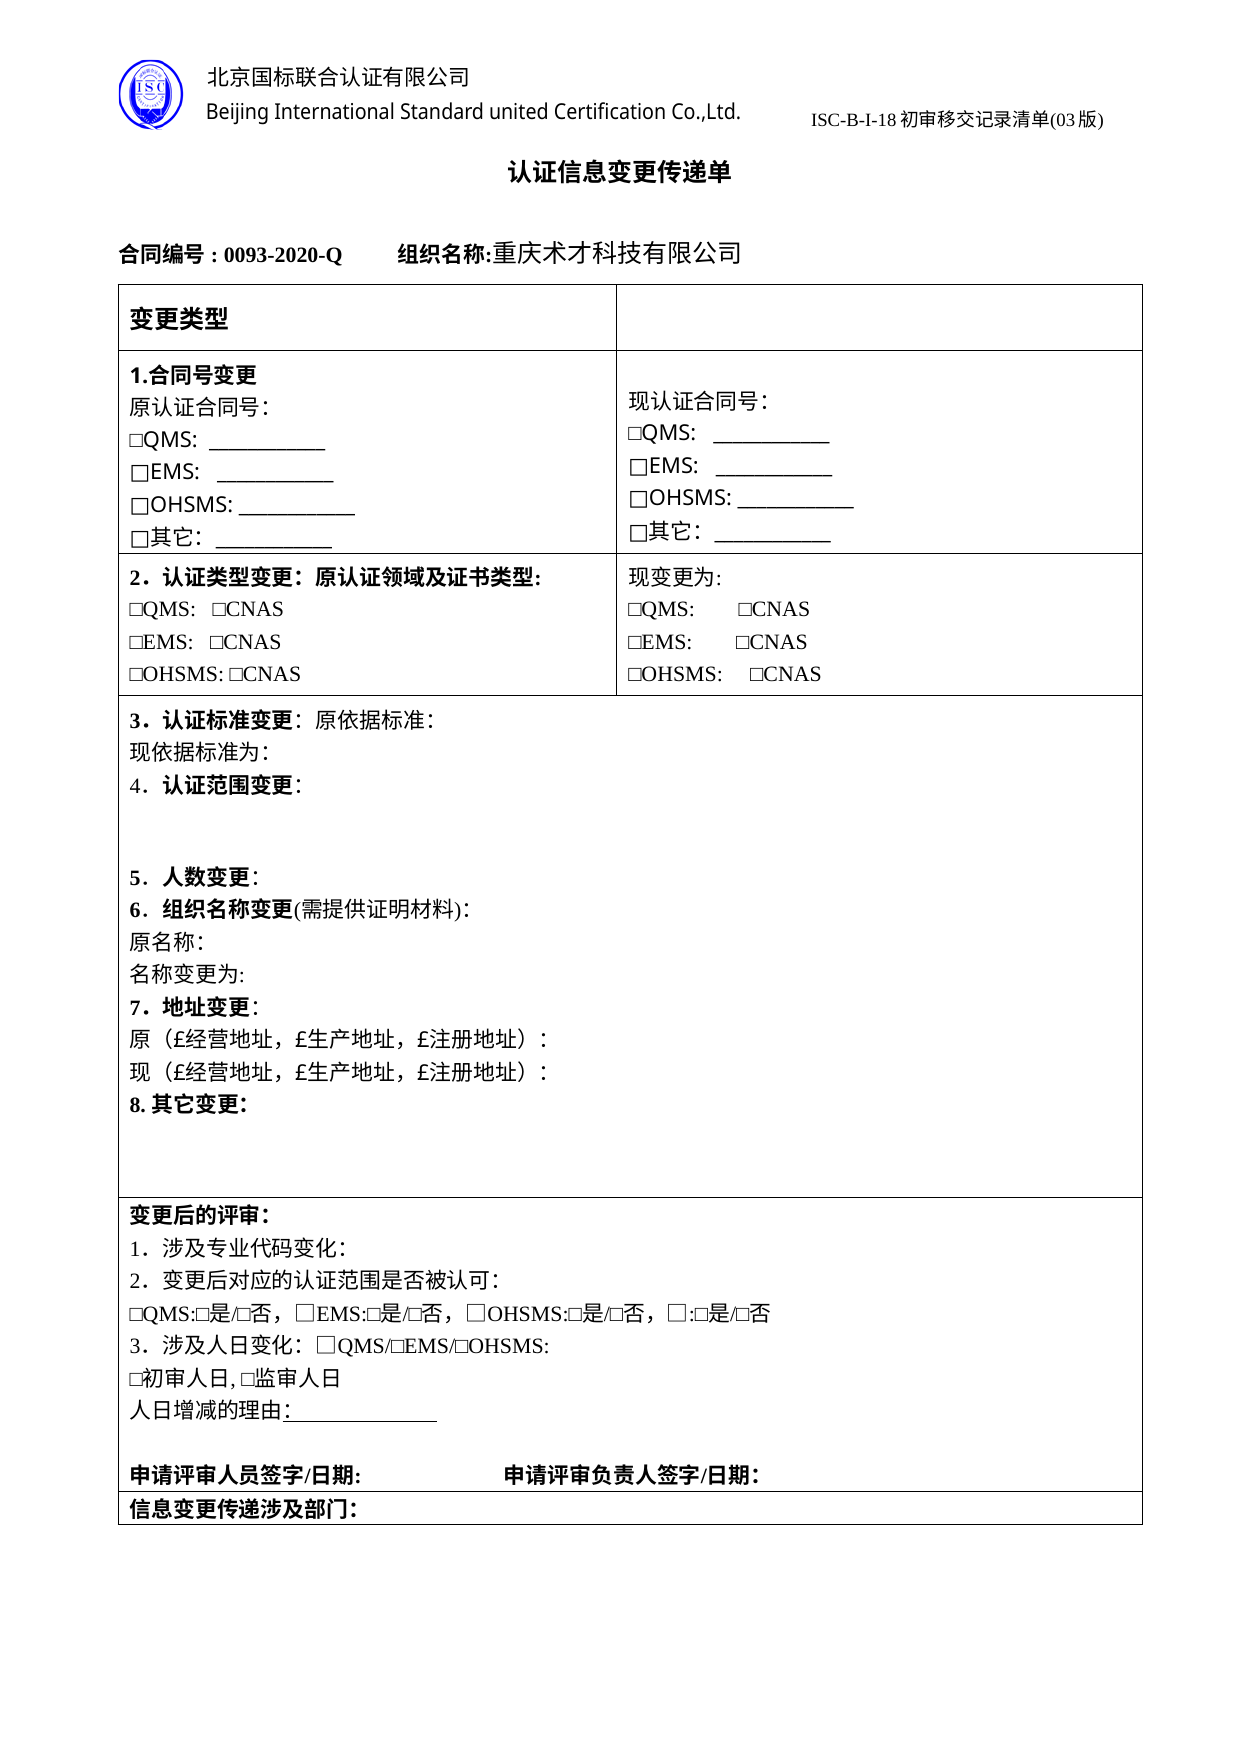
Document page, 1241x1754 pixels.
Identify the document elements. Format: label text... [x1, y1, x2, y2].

table_cell 3．认证标准变更：原依据标准： 现依据标准为： 4．认证范围变更： 5．人数变更： 6．组织名称变更(需提供证明材料)： 原名称： 名称变更为: 7．地址变更： 原（£经营地址，£生产地址，£注册地址）： 现（£经营地址，£生产地址，£注册地址）： 8. 其它变更： [119, 696, 1142, 1197]
text 合同编号 : 0093-2020-Q 组织名称:重庆术才科技有限公司 [118, 219, 1122, 284]
table_cell 2．认证类型变更：原认证领域及证书类型: □QMS: □CNAS □EMS: □CNAS □OHSMS: □CNAS [119, 554, 616, 695]
table_cell 现认证合同号： □QMS: ____________ □EMS: ____________ □OHSMS: ____________ □其它：____________ [617, 351, 1142, 552]
table_cell 1.合同号变更 原认证合同号： □QMS: ____________ □EMS: ____________ □OHSMS: ____________ □其它：____________ [119, 351, 616, 552]
text 认证信息变更传递单 [118, 138, 1122, 203]
table_header 变更类型 [119, 285, 616, 350]
table_cell 变更后的评审： 1．涉及专业代码变化： 2．变更后对应的认证范围是否被认可： □QMS:□是/□否，□EMS:□是/□否，□OHSMS:□是/□否，□:□是/□否 3．涉及人日变化：□QMS/□EMS/□OHSMS: □初审人日, □监审人日 人日增减的理由： 申请评审人员签字/日期: 申请评审负责人签字/日期： [119, 1198, 1142, 1491]
table_cell 信息变更传递涉及部门： [119, 1492, 1142, 1524]
picture [118, 59, 184, 129]
table_header [617, 285, 1142, 350]
table_cell 现变更为: □QMS: □CNAS □EMS: □CNAS □OHSMS: □CNAS [617, 554, 1142, 695]
